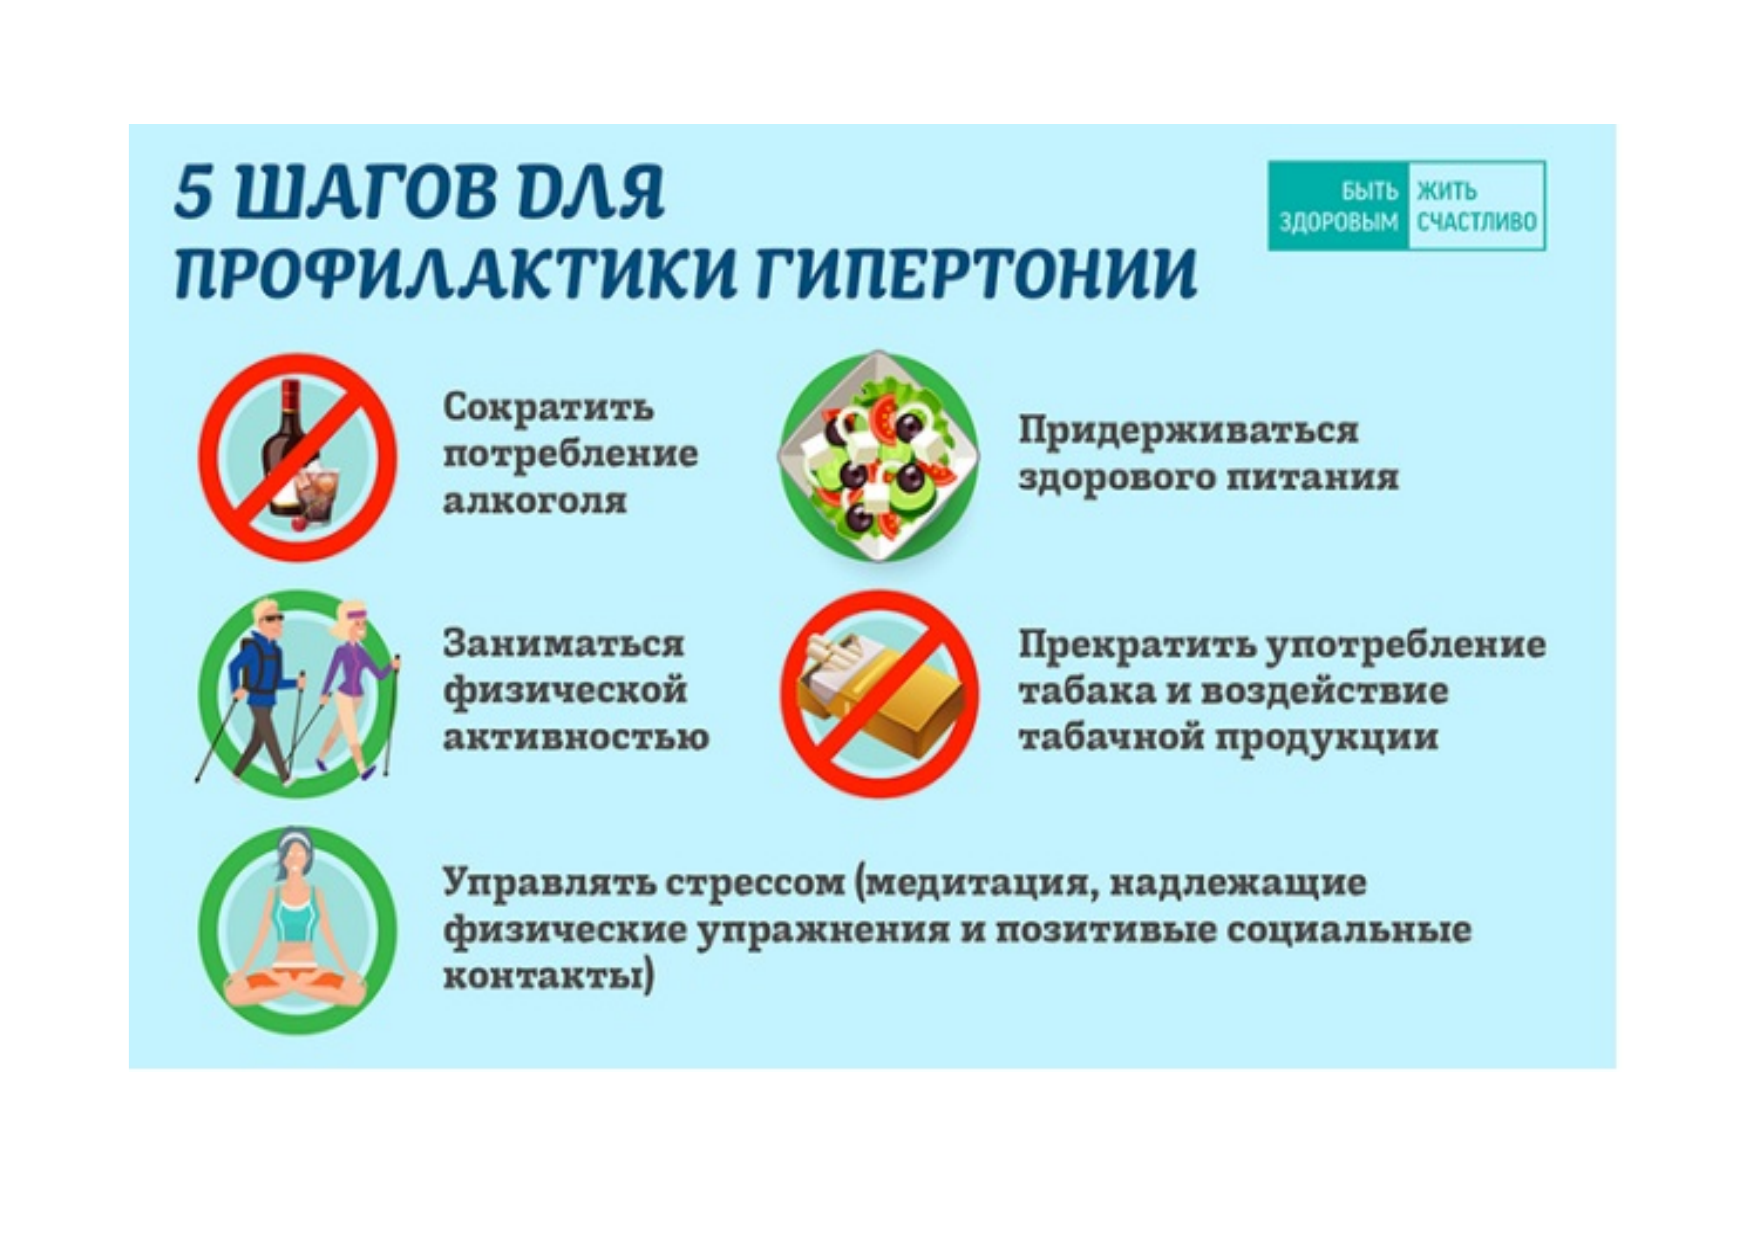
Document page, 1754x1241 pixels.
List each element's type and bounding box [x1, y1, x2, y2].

picture [128, 124, 1624, 1072]
